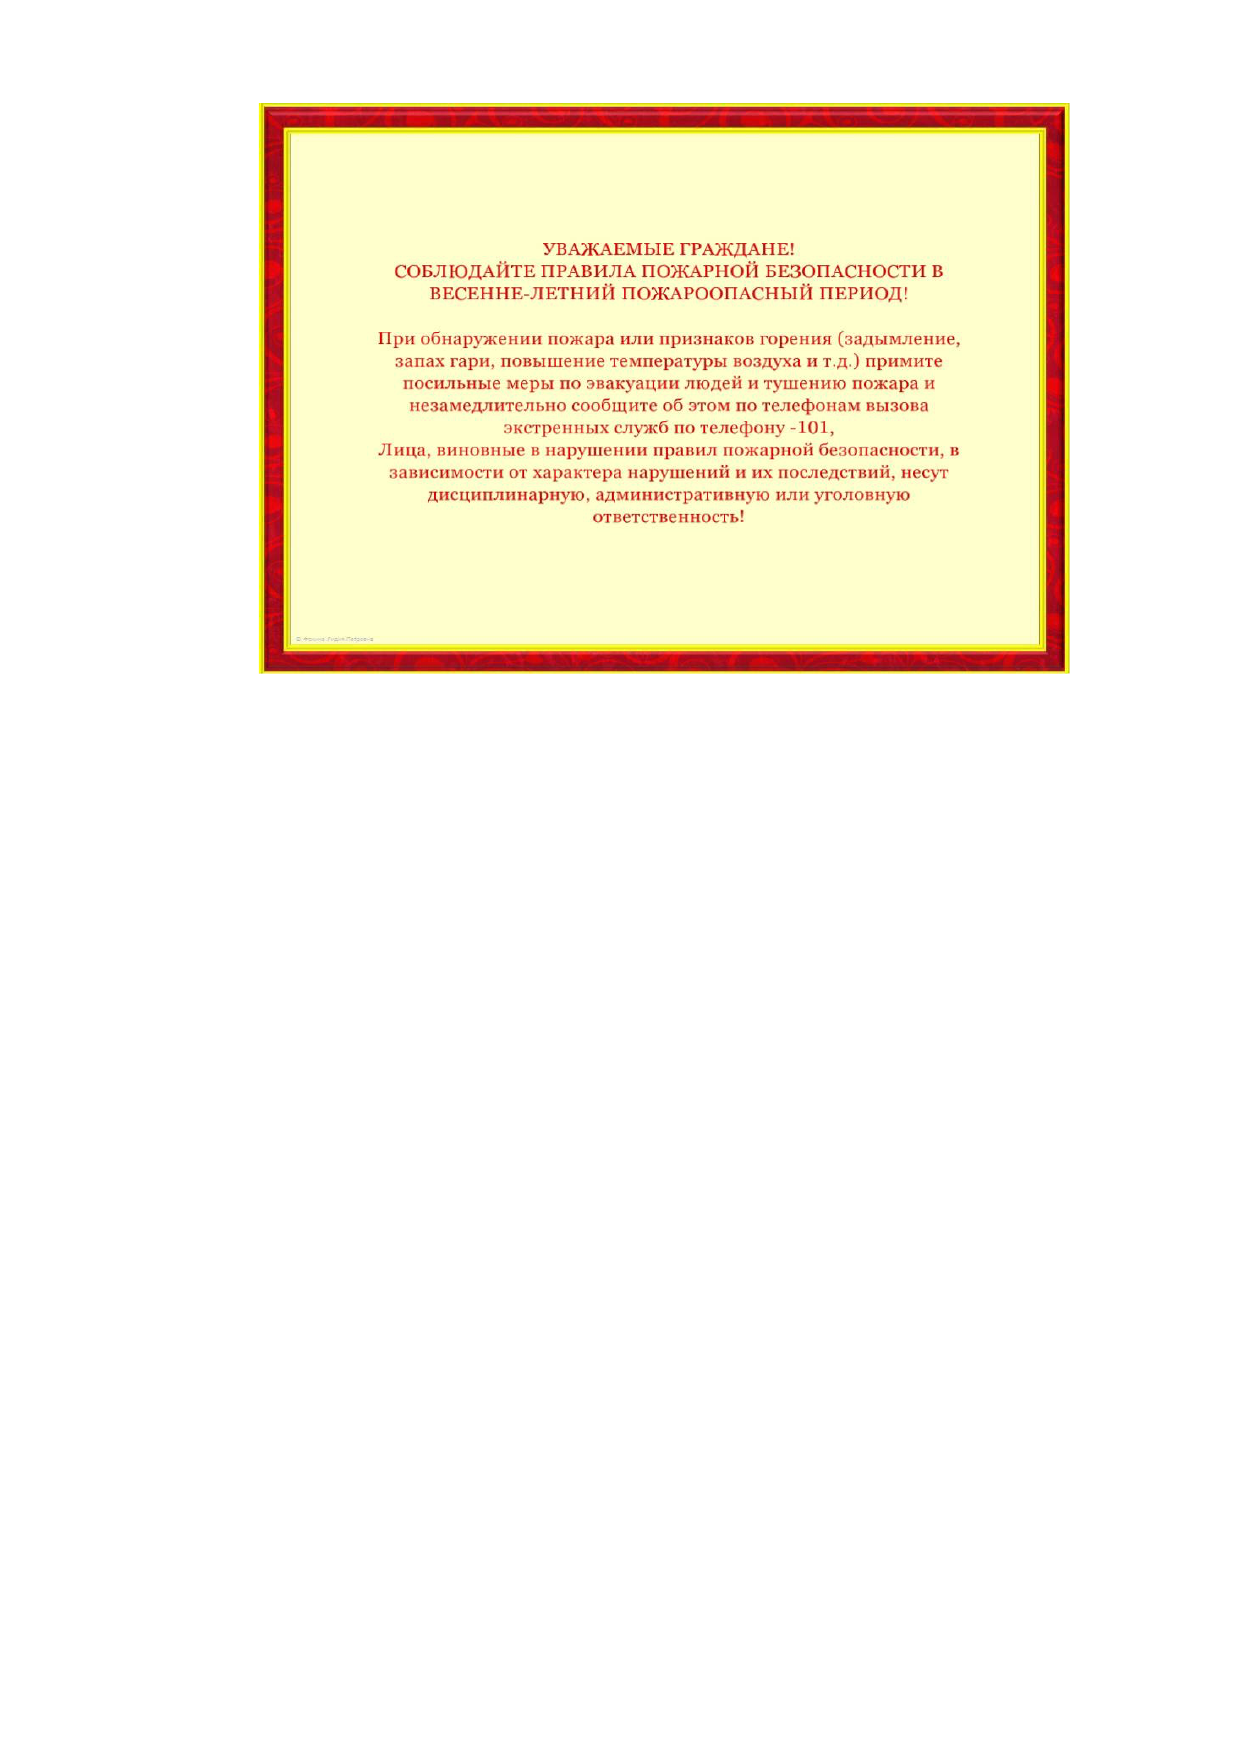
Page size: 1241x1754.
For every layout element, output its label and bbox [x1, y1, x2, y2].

picture [258, 103, 1070, 674]
